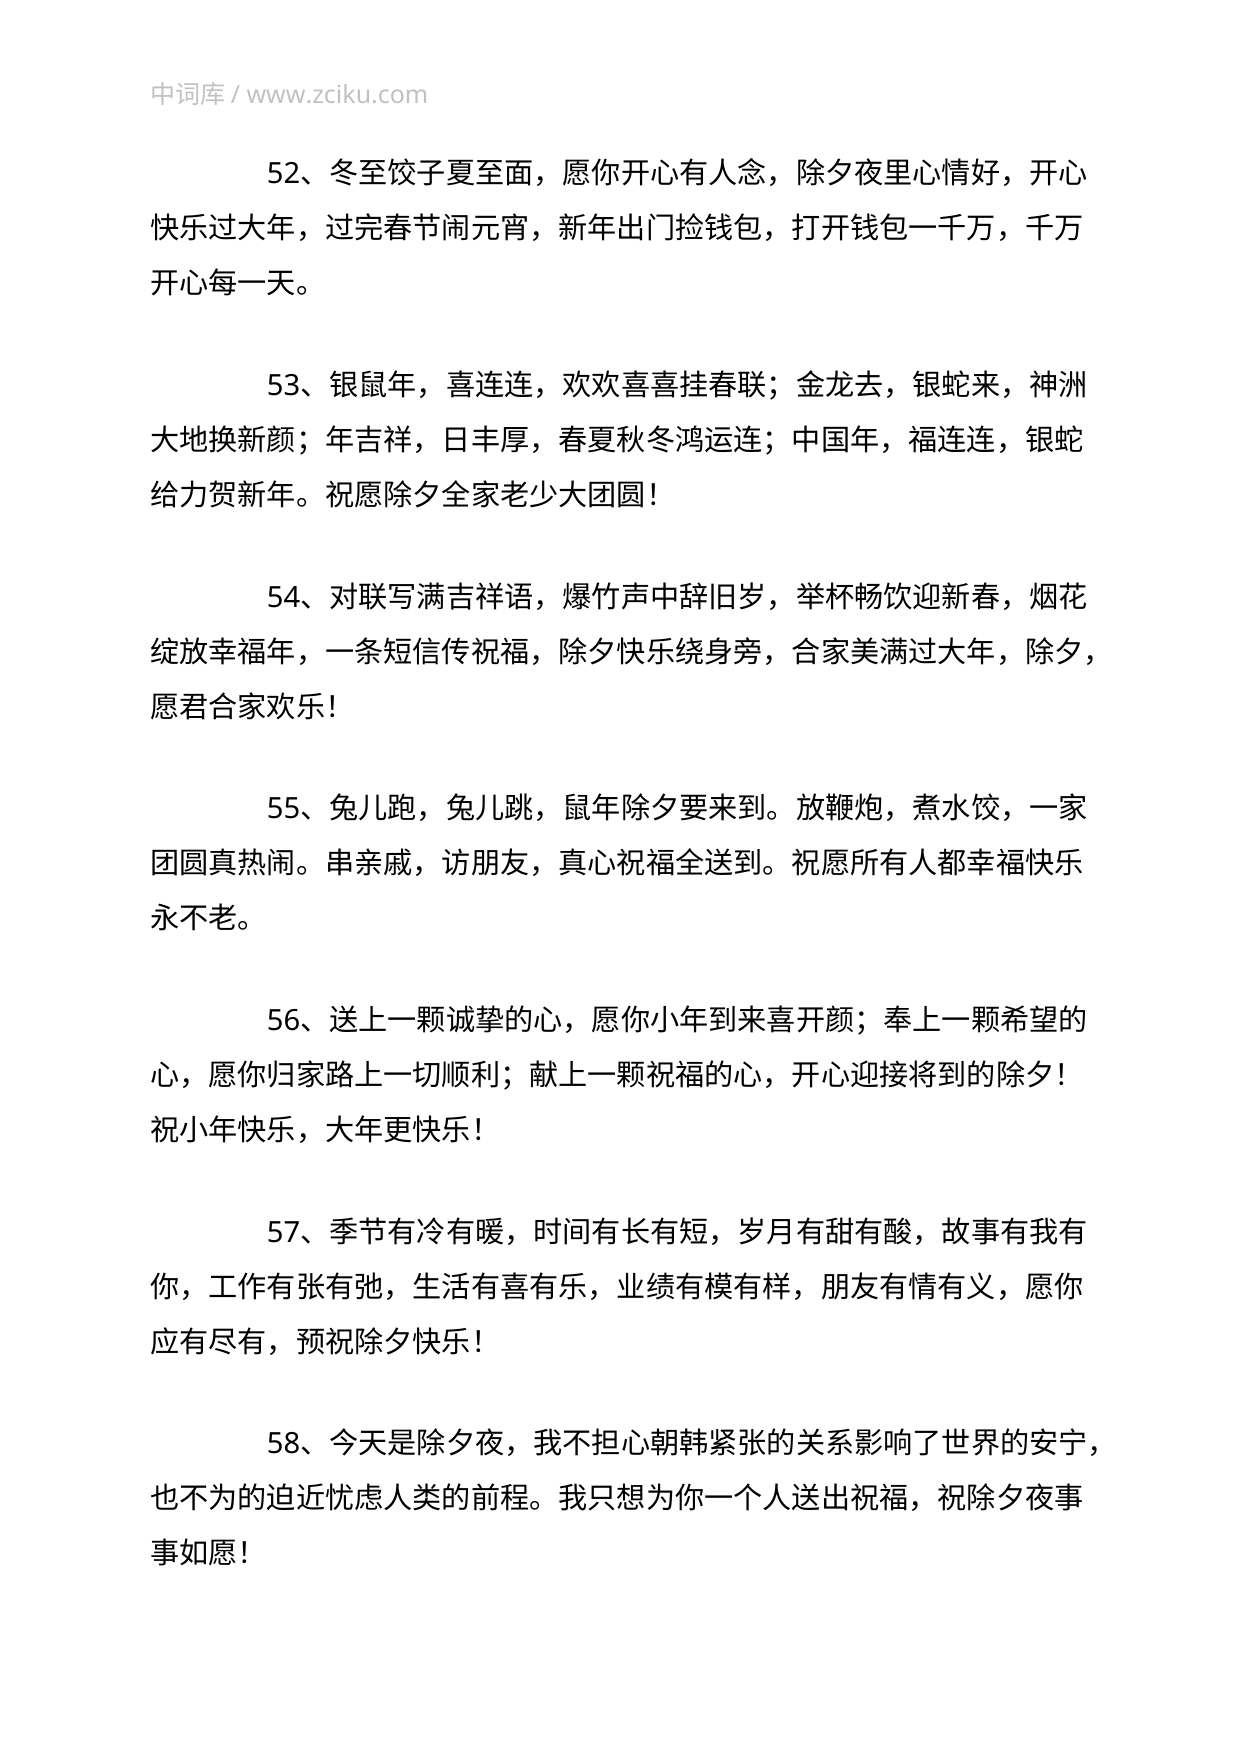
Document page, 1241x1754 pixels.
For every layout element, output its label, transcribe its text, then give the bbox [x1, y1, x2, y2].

text 57、季节有冷有暖，时间有长有短，岁月有甜有酸，故事有我有你，工作有张有弛，生活有喜有乐，业绩有模有样，朋友有情有义，愿你应有尽有，预祝除夕快乐！ [150, 1208, 1090, 1361]
text 56、送上一颗诚挚的心，愿你小年到来喜开颜；奉上一颗希望的心，愿你归家路上一切顺利；献上一颗祝福的心，开心迎接将到的除夕！祝小年快乐，大年更快乐！ [150, 997, 1090, 1149]
text 53、银鼠年，喜连连，欢欢喜喜挂春联；金龙去，银蛇来，神洲大地换新颜；年吉祥，日丰厚，春夏秋冬鸿运连；中国年，福连连，银蛇给力贺新年。祝愿除夕全家老少大团圆！ [150, 362, 1090, 514]
text 58、今天是除夕夜，我不担心朝韩紧张的关系影响了世界的安宁，也不为的迫近忧虑人类的前程。我只想为你一个人送出祝福，祝除夕夜事事如愿！ [150, 1420, 1090, 1572]
text 52、冬至饺子夏至面，愿你开心有人念，除夕夜里心情好，开心快乐过大年，过完春节闹元宵，新年出门捡钱包，打开钱包一千万，千万开心每一天。 [150, 150, 1090, 302]
text 55、兔儿跑，兔儿跳，鼠年除夕要来到。放鞭炮，煮水饺，一家团圆真热闹。串亲戚，访朋友，真心祝福全送到。祝愿所有人都幸福快乐永不老。 [150, 785, 1090, 937]
text 54、对联写满吉祥语，爆竹声中辞旧岁，举杯畅饮迎新春，烟花绽放幸福年，一条短信传祝福，除夕快乐绕身旁，合家美满过大年，除夕，愿君合家欢乐！ [150, 573, 1090, 726]
